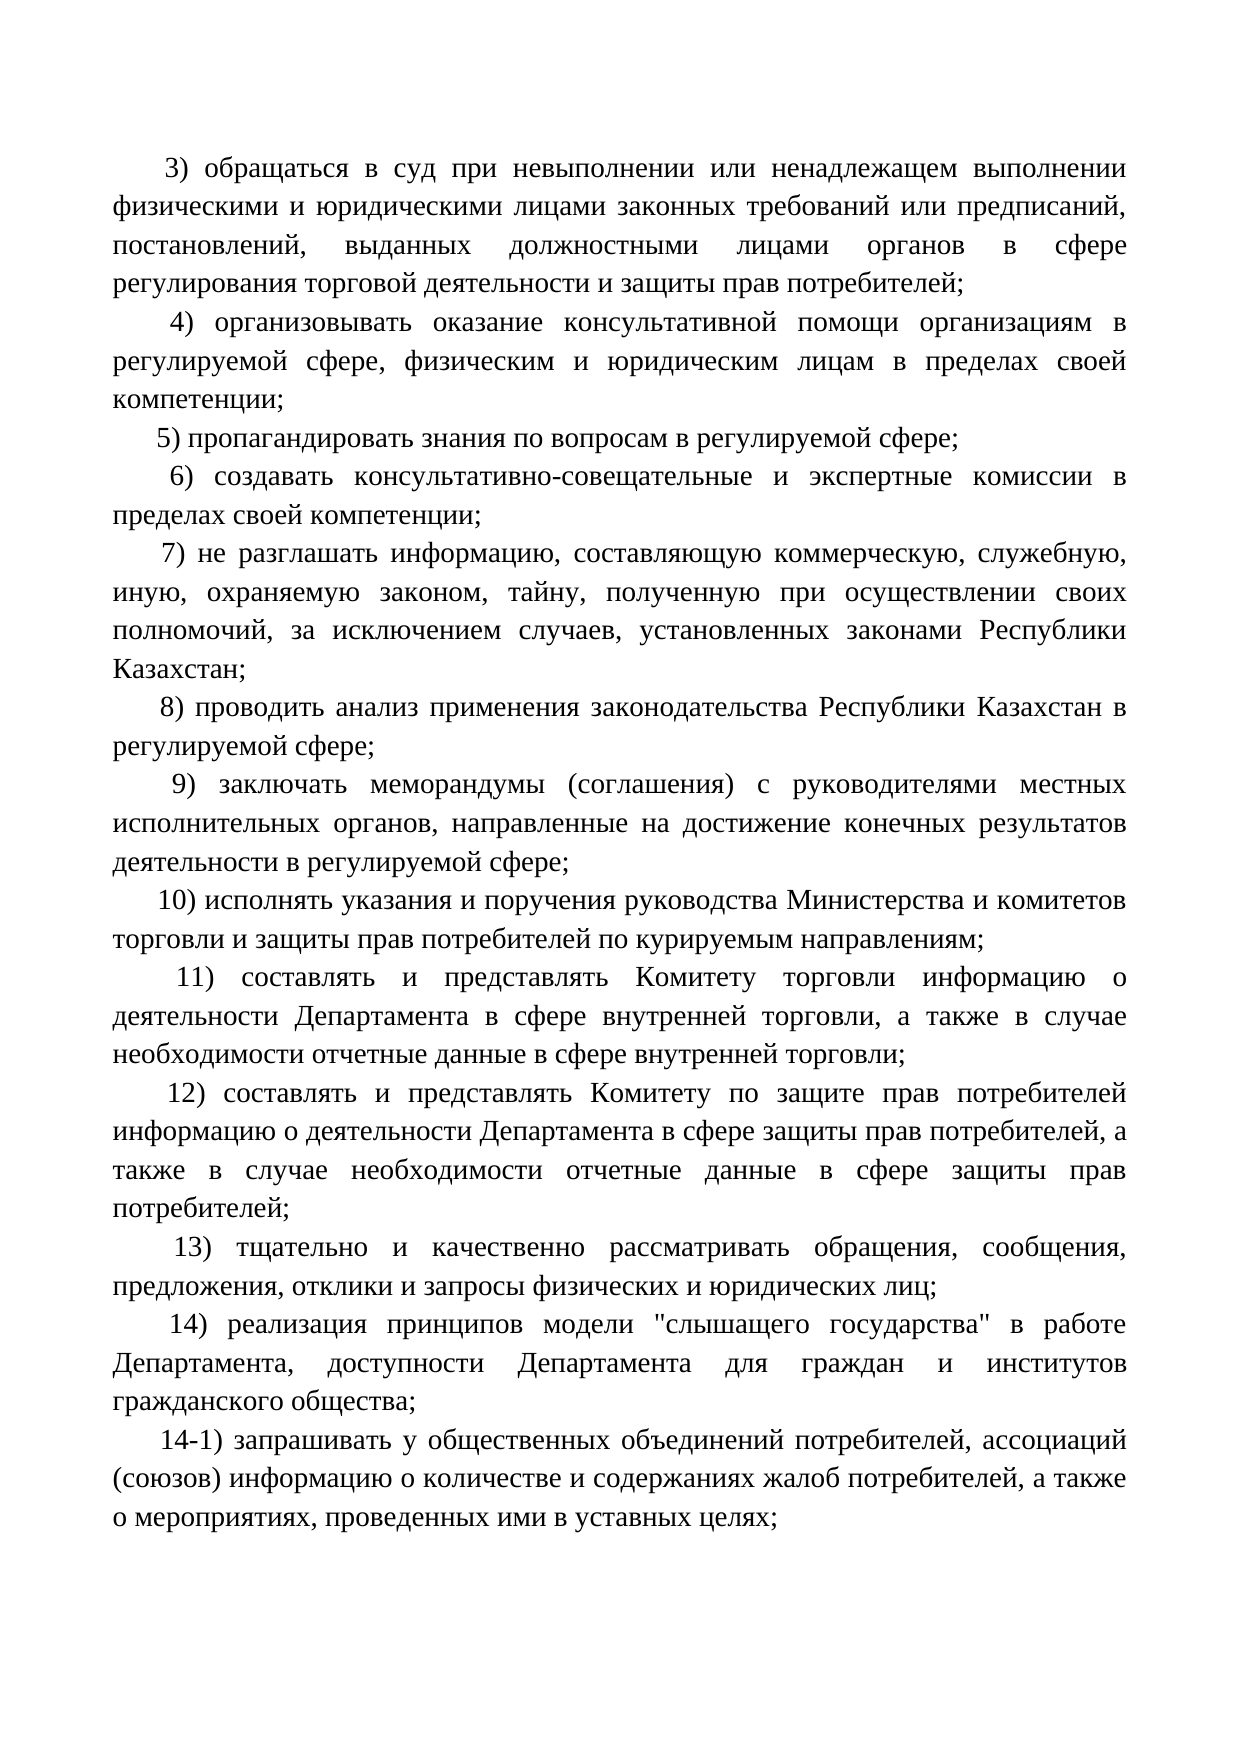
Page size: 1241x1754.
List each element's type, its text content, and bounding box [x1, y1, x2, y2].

text 5) пропагандировать знания по вопросам в регулируемой сфере; [112, 420, 1128, 453]
text 4) организовывать оказание консультативной помощи организациям в регулируемой сфере, физическим и юридическим лицам в пределах своей компетенции; [112, 304, 1128, 415]
text 10) исполнять указания и поручения руководства Министерства и комитетов торговли и защиты прав потребителей по курируемым направлениям; [112, 882, 1128, 954]
text 14) реализация принципов модели "слышащего государства" в работе Департамента, доступности Департамента для граждан и институтов гражданского общества; [112, 1306, 1128, 1417]
text 14-1) запрашивать у общественных объединений потребителей, ассоциаций (союзов) информацию о количестве и содержаниях жалоб потребителей, а также о мероприятиях, проведенных ими в уставных целях; [112, 1422, 1128, 1532]
text 6) создавать консультативно-совещательные и экспертные комиссии в пределах своей компетенции; [112, 458, 1128, 530]
text 13) тщательно и качественно рассматривать обращения, сообщения, предложения, отклики и запросы физических и юридических лиц; [112, 1229, 1128, 1301]
text 9) заключать меморандумы (соглашения) с руководителями местных исполнительных органов, направленные на достижение конечных результатов деятельности в регулируемой сфере; [112, 767, 1128, 877]
text 7) не разглашать информацию, составляющую коммерческую, служебную, иную, охраняемую законом, тайну, полученную при осуществлении своих полномочий, за исключением случаев, установленных законами Республики Казахстан; [112, 535, 1128, 684]
text 3) обращаться в суд при невыполнении или ненадлежащем выполнении физическими и юридическими лицами законных требований или предписаний, постановлений, выданных должностными лицами органов в сфере регулирования торговой деятельности и защиты прав потребителей; [112, 150, 1128, 299]
text 8) проводить анализ применения законодательства Республики Казахстан в регулируемой сфере; [112, 689, 1128, 762]
text 11) составлять и представлять Комитету торговли информацию о деятельности Департамента в сфере внутренней торговли, а также в случае необходимости отчетные данные в сфере внутренней торговли; [112, 959, 1128, 1070]
text 12) составлять и представлять Комитету по защите прав потребителей информацию о деятельности Департамента в сфере защиты прав потребителей, а также в случае необходимости отчетные данные в сфере защиты прав потребителей; [112, 1075, 1128, 1224]
